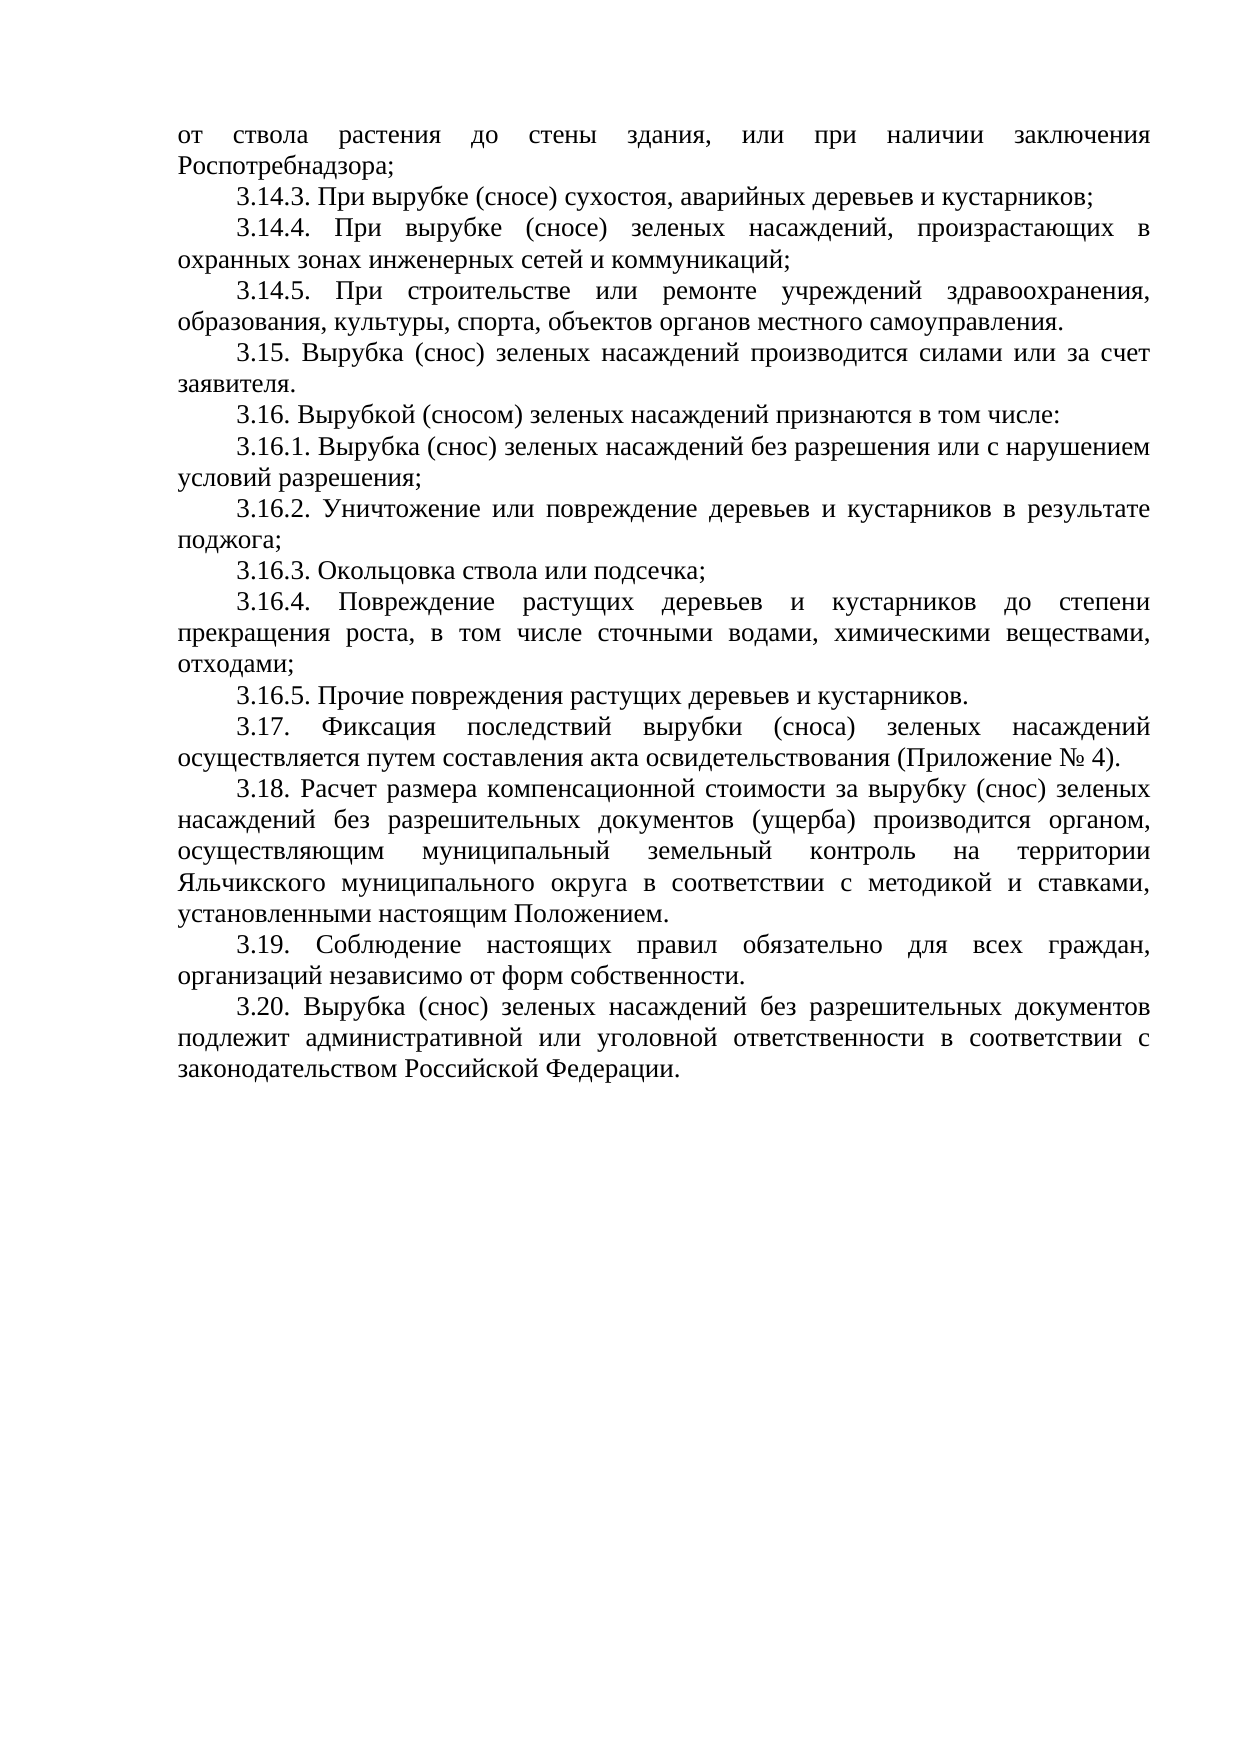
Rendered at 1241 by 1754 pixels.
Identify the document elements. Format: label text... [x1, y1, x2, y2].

text 3.16.1. Вырубка (снос) зеленых насаждений без разрешения или с нарушением условий разрешения; [177, 429, 1152, 492]
text 3.14.5. При строительстве или ремонте учреждений здравоохранения, образования, культуры, спорта, объектов органов местного самоуправления. [177, 274, 1152, 336]
text 3.14.4. При вырубке (сносе) зеленых насаждений, произрастающих в охранных зонах инженерных сетей и коммуникаций; [177, 212, 1152, 274]
text 3.16.5. Прочие повреждения растущих деревьев и кустарников. [177, 679, 1152, 710]
text 3.16.2. Уничтожение или повреждение деревьев и кустарников в результате поджога; [177, 492, 1152, 554]
text 3.17. Фиксация последствий вырубки (сноса) зеленых насаждений осуществляется путем составления акта освидетельствования (Приложение № 4). [177, 710, 1152, 772]
text 3.16.4. Повреждение растущих деревьев и кустарников до степени прекращения роста, в том числе сточными водами, химическими веществами, отходами; [177, 585, 1152, 679]
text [177, 118, 1152, 180]
text 3.14.3. При вырубке (сносе) сухостоя, аварийных деревьев и кустарников; [177, 180, 1152, 212]
text 3.16. Вырубкой (сносом) зеленых насаждений признаются в том числе: [177, 398, 1152, 429]
text 3.20. Вырубка (снос) зеленых насаждений без разрешительных документов подлежит административной или уголовной ответственности в соответствии с законодательством Российской Федерации. [177, 990, 1152, 1084]
text 3.19. Соблюдение настоящих правил обязательно для всех граждан, организаций независимо от форм собственности. [177, 928, 1152, 990]
text 3.18. Расчет размера компенсационной стоимости за вырубку (снос) зеленых насаждений без разрешительных документов (ущерба) производится органом, осуществляющим муниципальный земельный контроль на территории Яльчикского муниципального округа в соответствии с методикой и ставками, установленными настоящим Положением. [177, 772, 1152, 928]
text 3.15. Вырубка (снос) зеленых насаждений производится силами или за счет заявителя. [177, 336, 1152, 398]
text 3.16.3. Окольцовка ствола или подсечка; [177, 554, 1152, 585]
